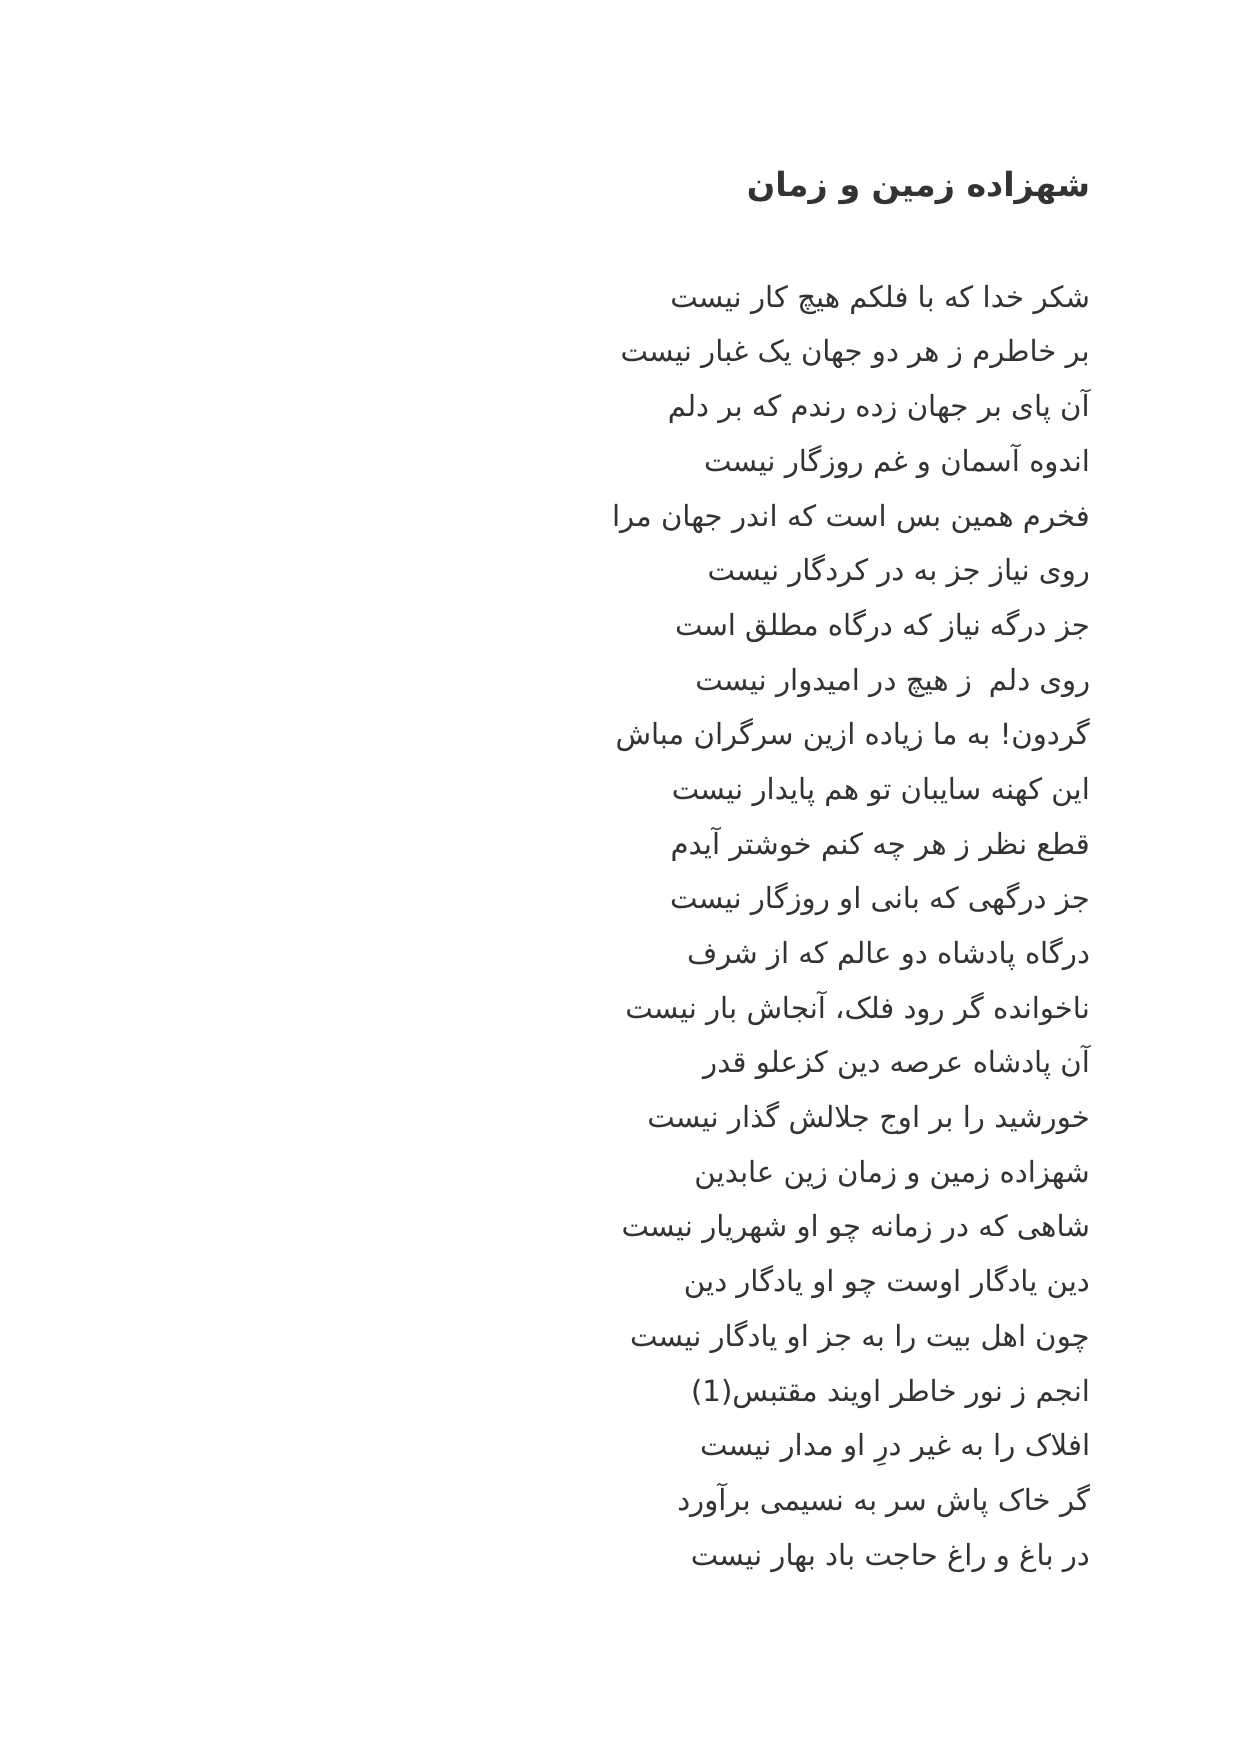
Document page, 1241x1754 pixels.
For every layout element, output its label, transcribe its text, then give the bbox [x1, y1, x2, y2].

text شهزاده زمین و زمان [150, 150, 1090, 205]
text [150, 259, 1090, 1572]
